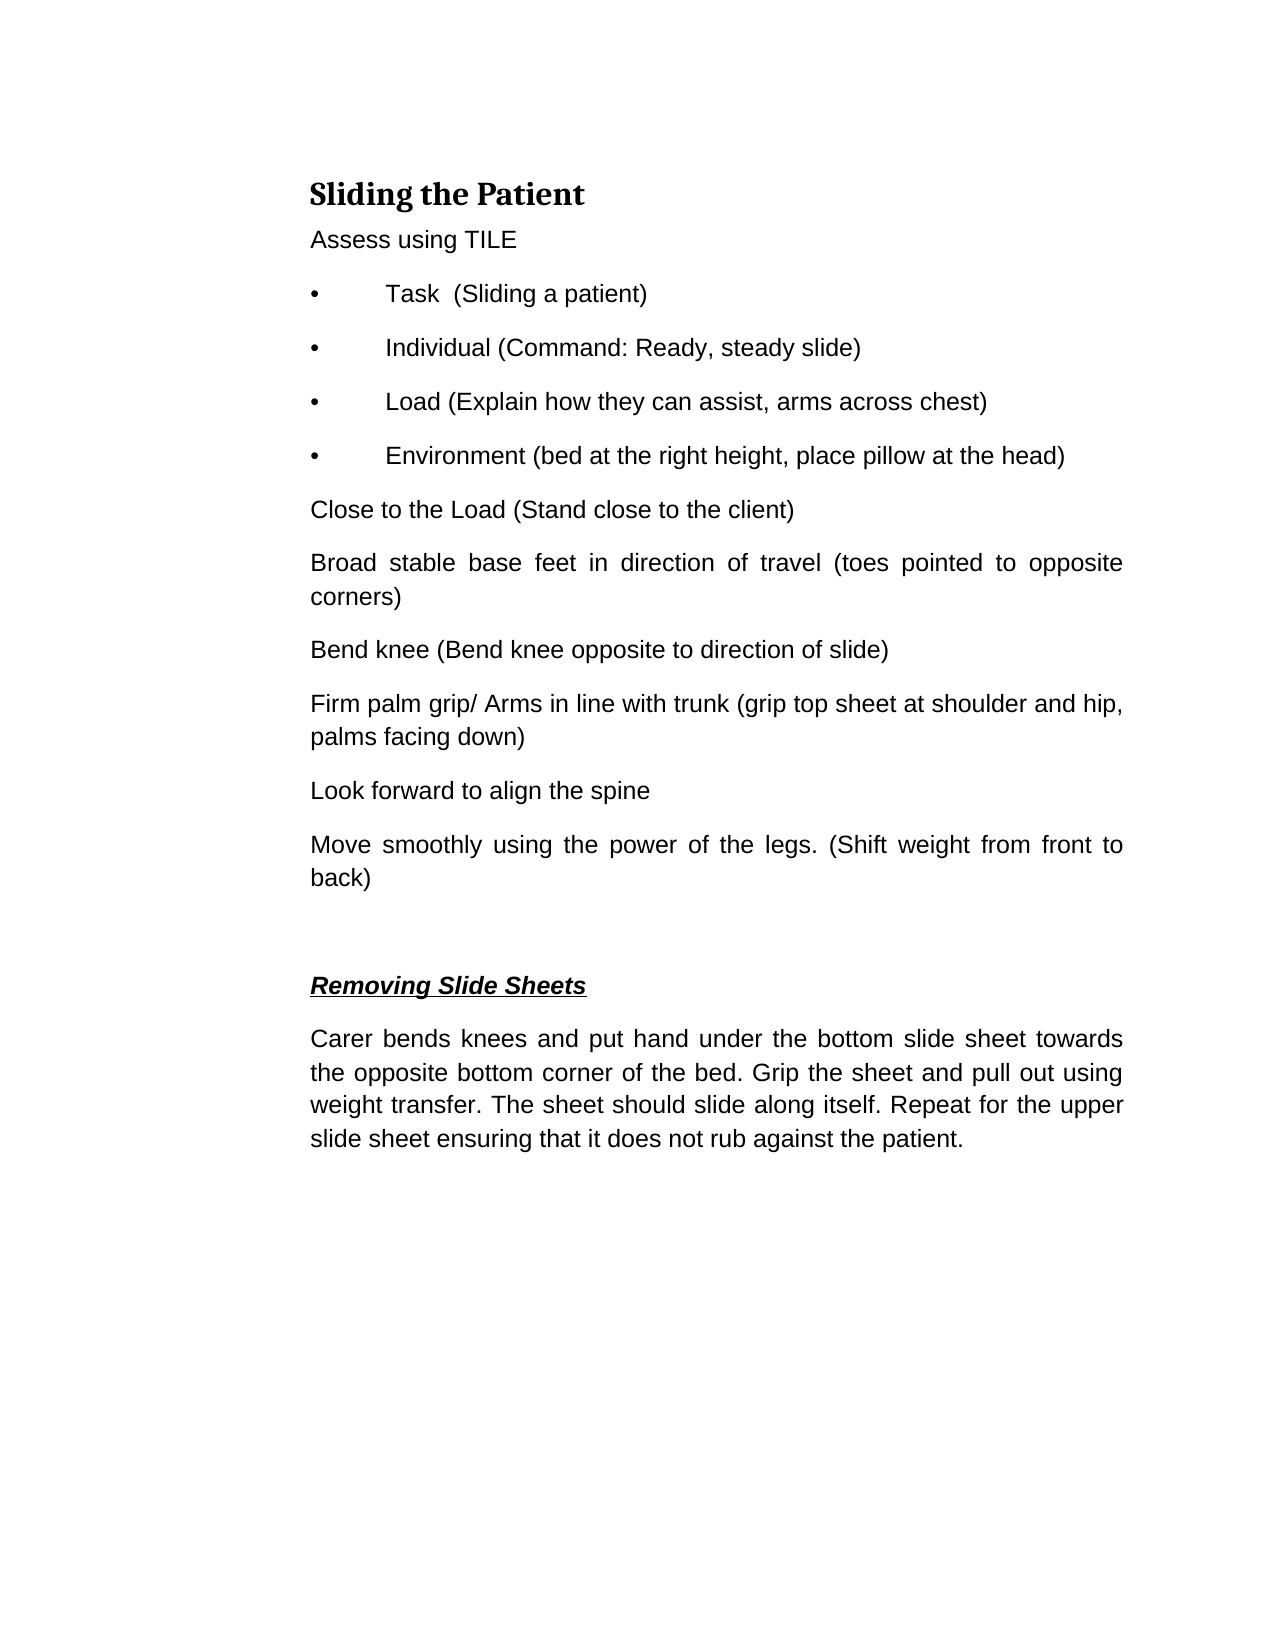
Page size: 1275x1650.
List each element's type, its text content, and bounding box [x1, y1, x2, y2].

text • Task (Sliding a patient) [310, 279, 1125, 308]
text Close to the Load (Stand close to the client) [310, 494, 1125, 523]
text Bend knee (Bend knee opposite to direction of slide) [310, 635, 1125, 664]
text Firm palm grip/ Arms in line with trunk (grip top sheet at shoulder and hip, palms facing down) [310, 689, 1125, 751]
text Carer bends knees and put hand under the bottom slide sheet towards the opposite bottom corner of the bed. Grip the sheet and pull out using weight transfer. The sheet should slide along itself. Repeat for the upper slide sheet ensuring that it does not rub against the patient. [310, 1024, 1125, 1152]
text Removing Slide Sheets [310, 971, 1125, 999]
text • Individual (Command: Ready, steady slide) [310, 333, 1125, 362]
text Move smoothly using the power of the legs. (Shift weight from front to back) [310, 830, 1125, 892]
text Look forward to align the spine [310, 776, 1125, 805]
subtitle Sliding the Patient [310, 175, 1125, 213]
text • Environment (bed at the right height, place pillow at the head) [310, 441, 1125, 469]
text • Load (Explain how they can assist, arms across chest) [310, 387, 1125, 416]
text Broad stable base feet in direction of travel (toes pointed to opposite corners) [310, 548, 1125, 610]
text Assess using TILE [310, 225, 1125, 254]
